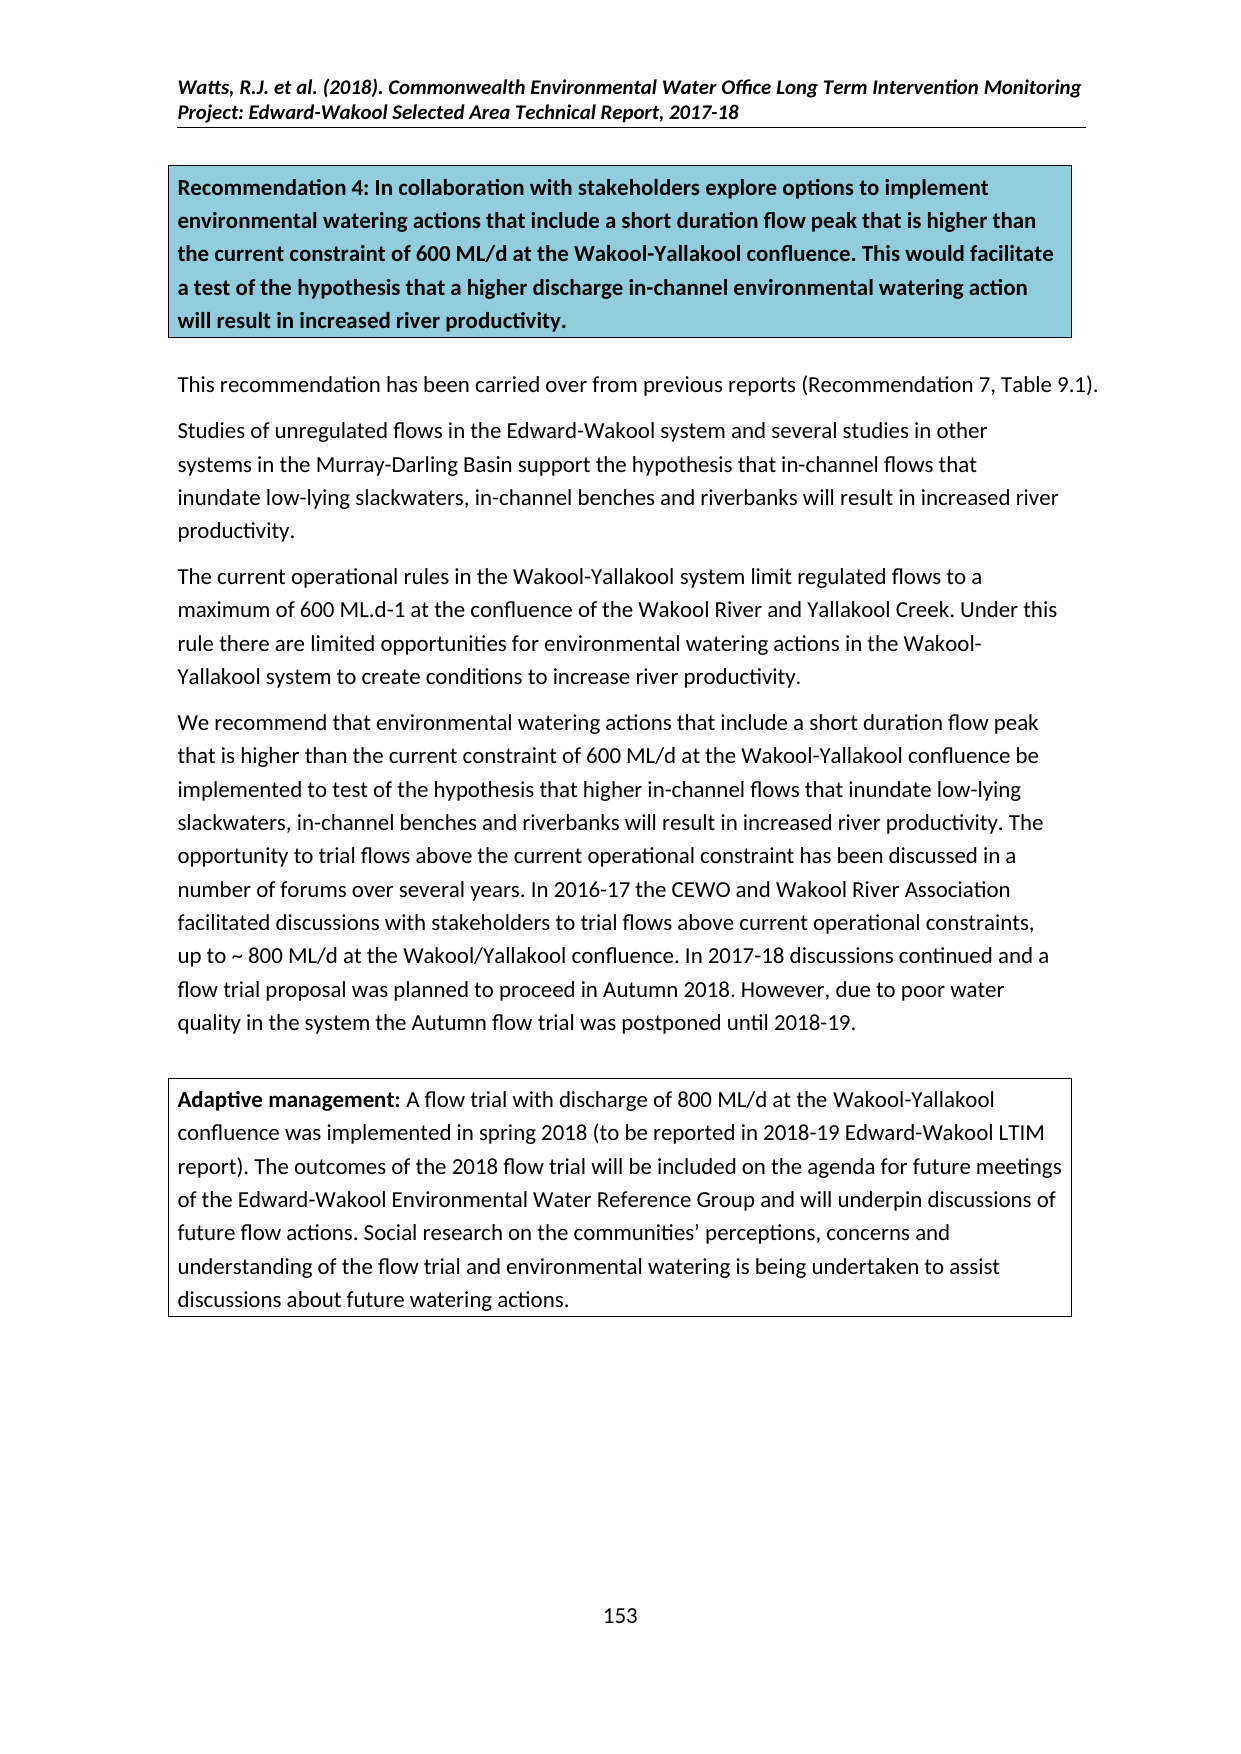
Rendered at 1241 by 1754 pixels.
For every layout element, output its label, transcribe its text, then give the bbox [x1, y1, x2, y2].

text This recommendation has been carried over from previous reports (Recommendation 7, Table 9.1). [177, 366, 1107, 399]
text We recommend that environmental watering actions that include a short duration flow peak that is higher than the current constraint of 600 ML/d at the Wakool-Yallakool confluence be implemented to test of the hypothesis that higher in-channel flows that inundate low-lying slackwaters, in-channel benches and riverbanks will result in increased river productivity. The opportunity to trial flows above the current operational constraint has been discussed in a number of forums over several years. In 2016-17 the CEWO and Wakool River Association facilitated discussions with stakeholders to trial flows above current operational constraints, up to ~ 800 ML/d at the Wakool/Yallakool confluence. In 2017-18 discussions continued and a flow trial proposal was planned to proceed in Autumn 2018. However, due to poor water quality in the system the Autumn flow trial was postponed until 2018-19. [177, 704, 1063, 1037]
text Recommendation 4: In collaboration with stakeholders explore options to implement environmental watering actions that include a short duration flow peak that is higher than the current constraint of 600 ML/d at the Wakool-Yallakool confluence. This would facilitate a test of the hypothesis that a higher discharge in-channel environmental watering action will result in increased river productivity. [169, 166, 1071, 337]
text Adaptive management: A flow trial with discharge of 800 ML/d at the Wakool-Yallakool confluence was implemented in spring 2018 (to be reported in 2018-19 Edward-Wakool LTIM report). The outcomes of the 2018 flow trial will be included on the agenda for future meetings of the Edward-Wakool Environmental Water Reference Group and will underpin discussions of future flow actions. Social research on the communities’ perceptions, concerns and understanding of the flow trial and environmental watering is being undertaken to assist discussions about future watering actions. [169, 1079, 1071, 1316]
text The current operational rules in the Wakool-Yallakool system limit regulated flows to a maximum of 600 ML.d-1 at the confluence of the Wakool River and Yallakool Creek. Under this rule there are limited opportunities for environmental watering actions in the Wakool-Yallakool system to create conditions to increase river productivity. [177, 558, 1063, 691]
text Studies of unregulated flows in the Edward-Wakool system and several studies in other systems in the Murray-Darling Basin support the hypothesis that in-channel flows that inundate low-lying slackwaters, in-channel benches and riverbanks will result in increased river productivity. [177, 412, 1063, 545]
